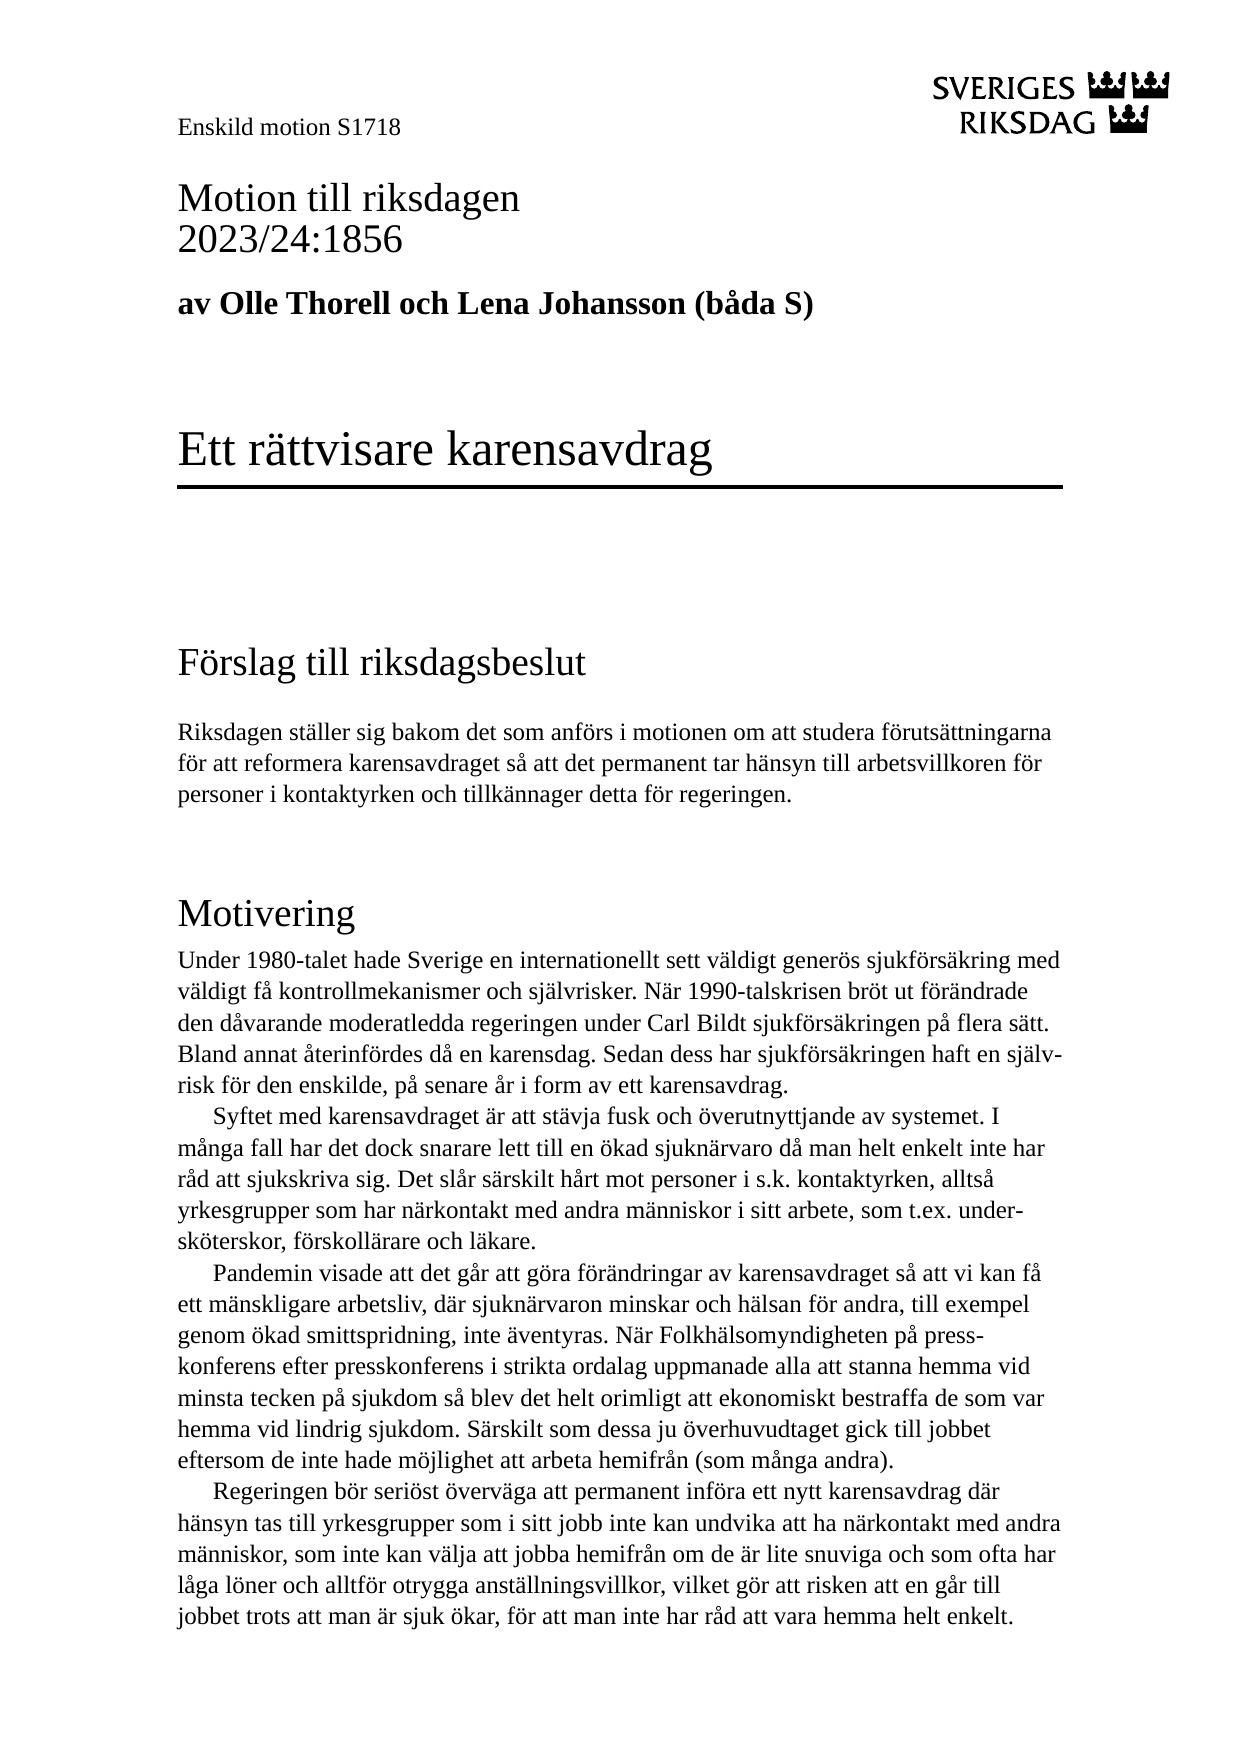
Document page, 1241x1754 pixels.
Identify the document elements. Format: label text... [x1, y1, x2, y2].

text Regeringen bör seriöst överväga att permanent införa ett nytt karensavdrag där hänsyn tas till yrkesgrupper som i sitt jobb inte kan undvika att ha närkontakt med andra människor, som inte kan välja att jobba hemifrån om de är lite snuviga och som ofta har låga löner och alltför otrygga anställningsvillkor, vilket gör att risken att en går till jobbet trots att man är sjuk ökar, för att man inte har råd att vara hemma helt enkelt. [177, 1474, 1063, 1630]
text Syftet med karensavdraget är att stävja fusk och överutnyttjande av systemet. I många fall har det dock snarare lett till en ökad sjuknärvaro då man helt enkelt inte har råd att sjukskriva sig. Det slår särskilt hårt mot personer i s.k. kontaktyrken, alltså yrkesgrupper som har närkontakt med andra människor i sitt arbete, som t.ex. undersköterskor, förskollärare och läkare. [177, 1099, 1063, 1255]
text Under 1980-talet hade Sverige en internationellt sett väldigt generös sjukförsäkring med väldigt få kontrollmekanismer och självrisker. När 1990-talskrisen bröt ut förändrade den dåvarande moderatledda regeringen under Carl Bildt sjukförsäkringen på flera sätt. Bland annat återinfördes då en karensdag. Sedan dess har sjukförsäkringen haft en självrisk för den enskilde, på senare år i form av ett karensavdrag. [177, 943, 1063, 1099]
text Pandemin visade att det går att göra förändringar av karensavdraget så att vi kan få ett mänskligare arbetsliv, där sjuknärvaron minskar och hälsan för andra, till exempel genom ökad smittspridning, inte äventyras. När Folkhälsomyndigheten på presskonferens efter presskonferens i strikta ordalag uppmanade alla att stanna hemma vid minsta tecken på sjukdom så blev det helt orimligt att ekonomiskt bestraffa de som var hemma vid lindrig sjukdom. Särskilt som dessa ju överhuvudtaget gick till jobbet eftersom de inte hade möjlighet att arbeta hemifrån (som många andra). [177, 1255, 1063, 1474]
